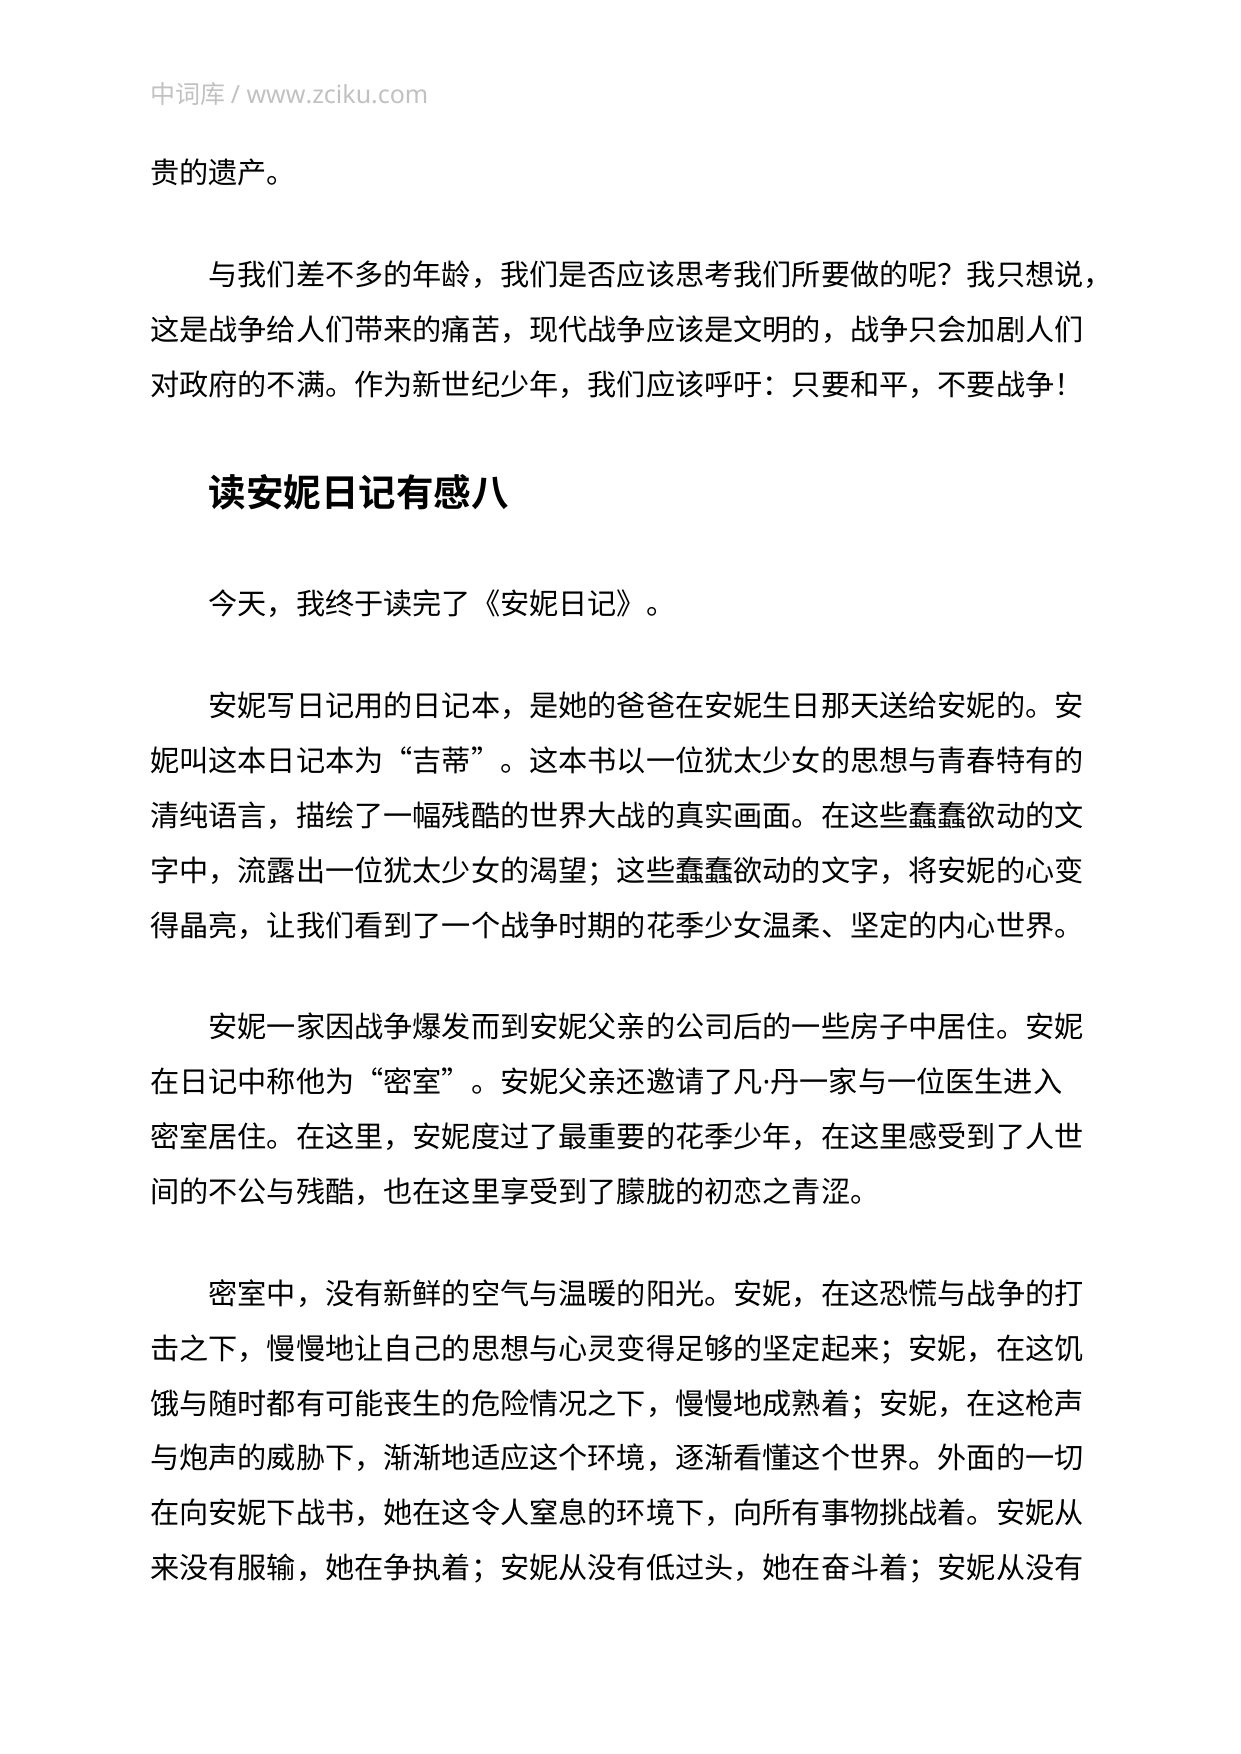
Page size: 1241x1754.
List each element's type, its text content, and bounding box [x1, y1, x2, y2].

text 安妮写日记用的日记本，是她的爸爸在安妮生日那天送给安妮的。安妮叫这本日记本为“吉蒂”。这本书以一位犹太少女的思想与青春特有的清纯语言，描绘了一幅残酷的世界大战的真实画面。在这些蠢蠢欲动的文字中，流露出一位犹太少女的渴望；这些蠢蠢欲动的文字，将安妮的心变得晶亮，让我们看到了一个战争时期的花季少女温柔、坚定的内心世界。 [150, 682, 1090, 944]
text 今天，我终于读完了《安妮日记》。 [150, 581, 1090, 623]
text 安妮一家因战争爆发而到安妮父亲的公司后的一些房子中居住。安妮在日记中称他为“密室”。安妮父亲还邀请了凡·丹一家与一位医生进入密室居住。在这里，安妮度过了最重要的花季少年，在这里感受到了人世间的不公与残酷，也在这里享受到了朦胧的初恋之青涩。 [150, 1004, 1090, 1211]
text 与我们差不多的年龄，我们是否应该思考我们所要做的呢？我只想说，这是战争给人们带来的痛苦，现代战争应该是文明的，战争只会加剧人们对政府的不满。作为新世纪少年，我们应该呼吁：只要和平，不要战争！ [150, 252, 1090, 404]
text 读安妮日记有感八 [150, 463, 1090, 518]
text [150, 150, 1090, 192]
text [150, 1270, 1090, 1587]
